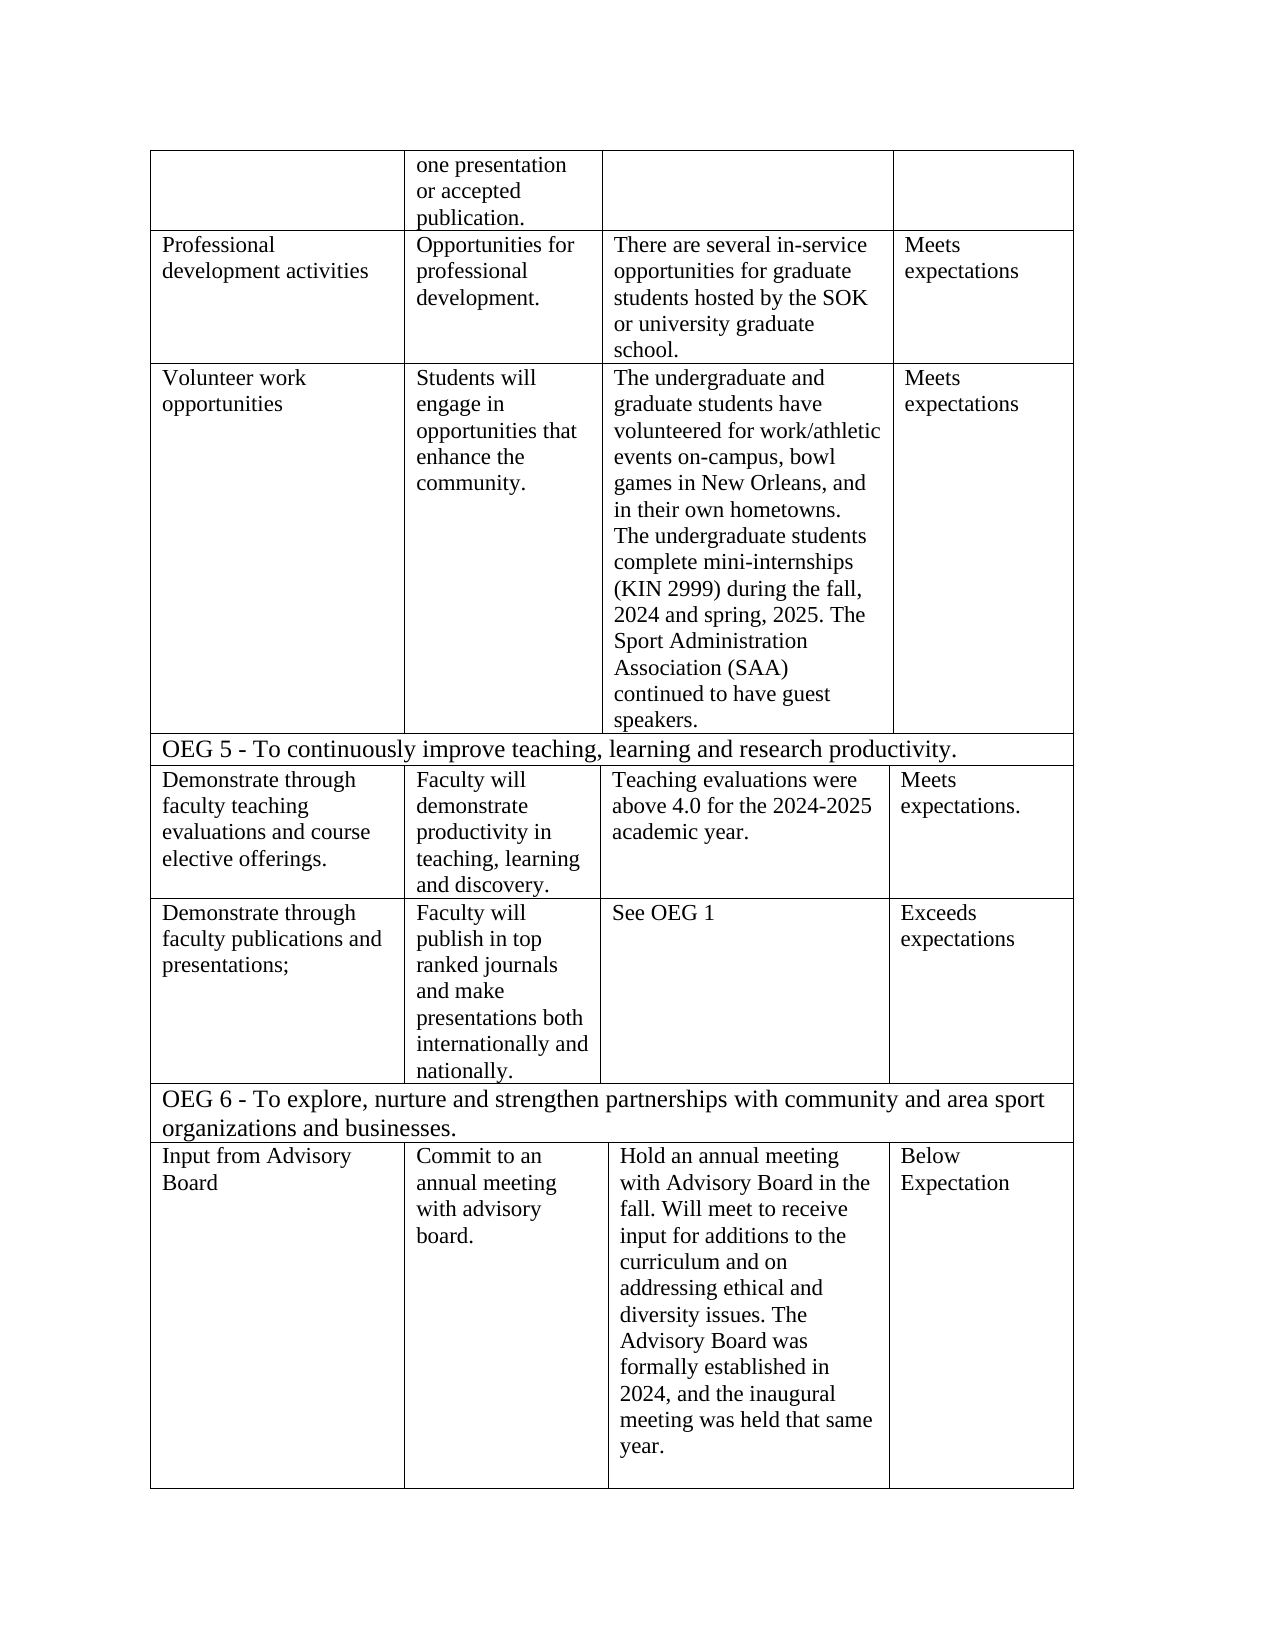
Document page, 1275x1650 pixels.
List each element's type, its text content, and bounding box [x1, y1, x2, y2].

table_cell OEG 6 - To explore, nurture and strengthen partnerships with community and area sport organizations and businesses. [151, 1084, 1073, 1142]
table_cell See OEG 1 [601, 899, 889, 1083]
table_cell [603, 151, 893, 230]
table_cell The undergraduate and graduate students have volunteered for work/athletic events on-campus, bowl games in New Orleans, and in their own hometowns. The undergraduate students complete mini-internships (KIN 2999) during the fall, 2024 and spring, 2025. The Sport Administration Association (SAA) continued to have guest speakers. [603, 364, 893, 733]
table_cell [405, 151, 602, 230]
table_cell Faculty will publish in top ranked journals and make presentations both internationally and nationally. [405, 899, 600, 1083]
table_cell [609, 1143, 889, 1488]
table_cell Opportunities for professional development. [405, 231, 602, 363]
table_cell OEG 5 - To continuously improve teaching, learning and research productivity. [151, 734, 1073, 765]
table_cell Professional development activities [151, 231, 404, 363]
table_cell Volunteer work opportunities [151, 364, 404, 733]
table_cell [151, 1143, 404, 1488]
table_cell There are several in-service opportunities for graduate students hosted by the SOK or university graduate school. [603, 231, 893, 363]
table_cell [405, 1143, 608, 1488]
table_cell Meets expectations. [890, 766, 1073, 897]
table_cell Meets expectations [894, 364, 1073, 733]
table_cell Faculty will demonstrate productivity in teaching, learning and discovery. [405, 766, 600, 897]
table_cell Demonstrate through faculty publications and presentations; [151, 899, 404, 1083]
table_cell Below Expectation [890, 1143, 1073, 1488]
table_cell Meets expectations [894, 231, 1073, 363]
table_cell Students will engage in opportunities that enhance the community. [405, 364, 602, 733]
table_cell Exceeds expectations [890, 899, 1073, 1083]
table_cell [894, 151, 1073, 230]
table_cell Demonstrate through faculty teaching evaluations and course elective offerings. [151, 766, 404, 897]
table_cell Teaching evaluations were above 4.0 for the 2024-2025 academic year. [601, 766, 889, 897]
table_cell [151, 151, 404, 230]
